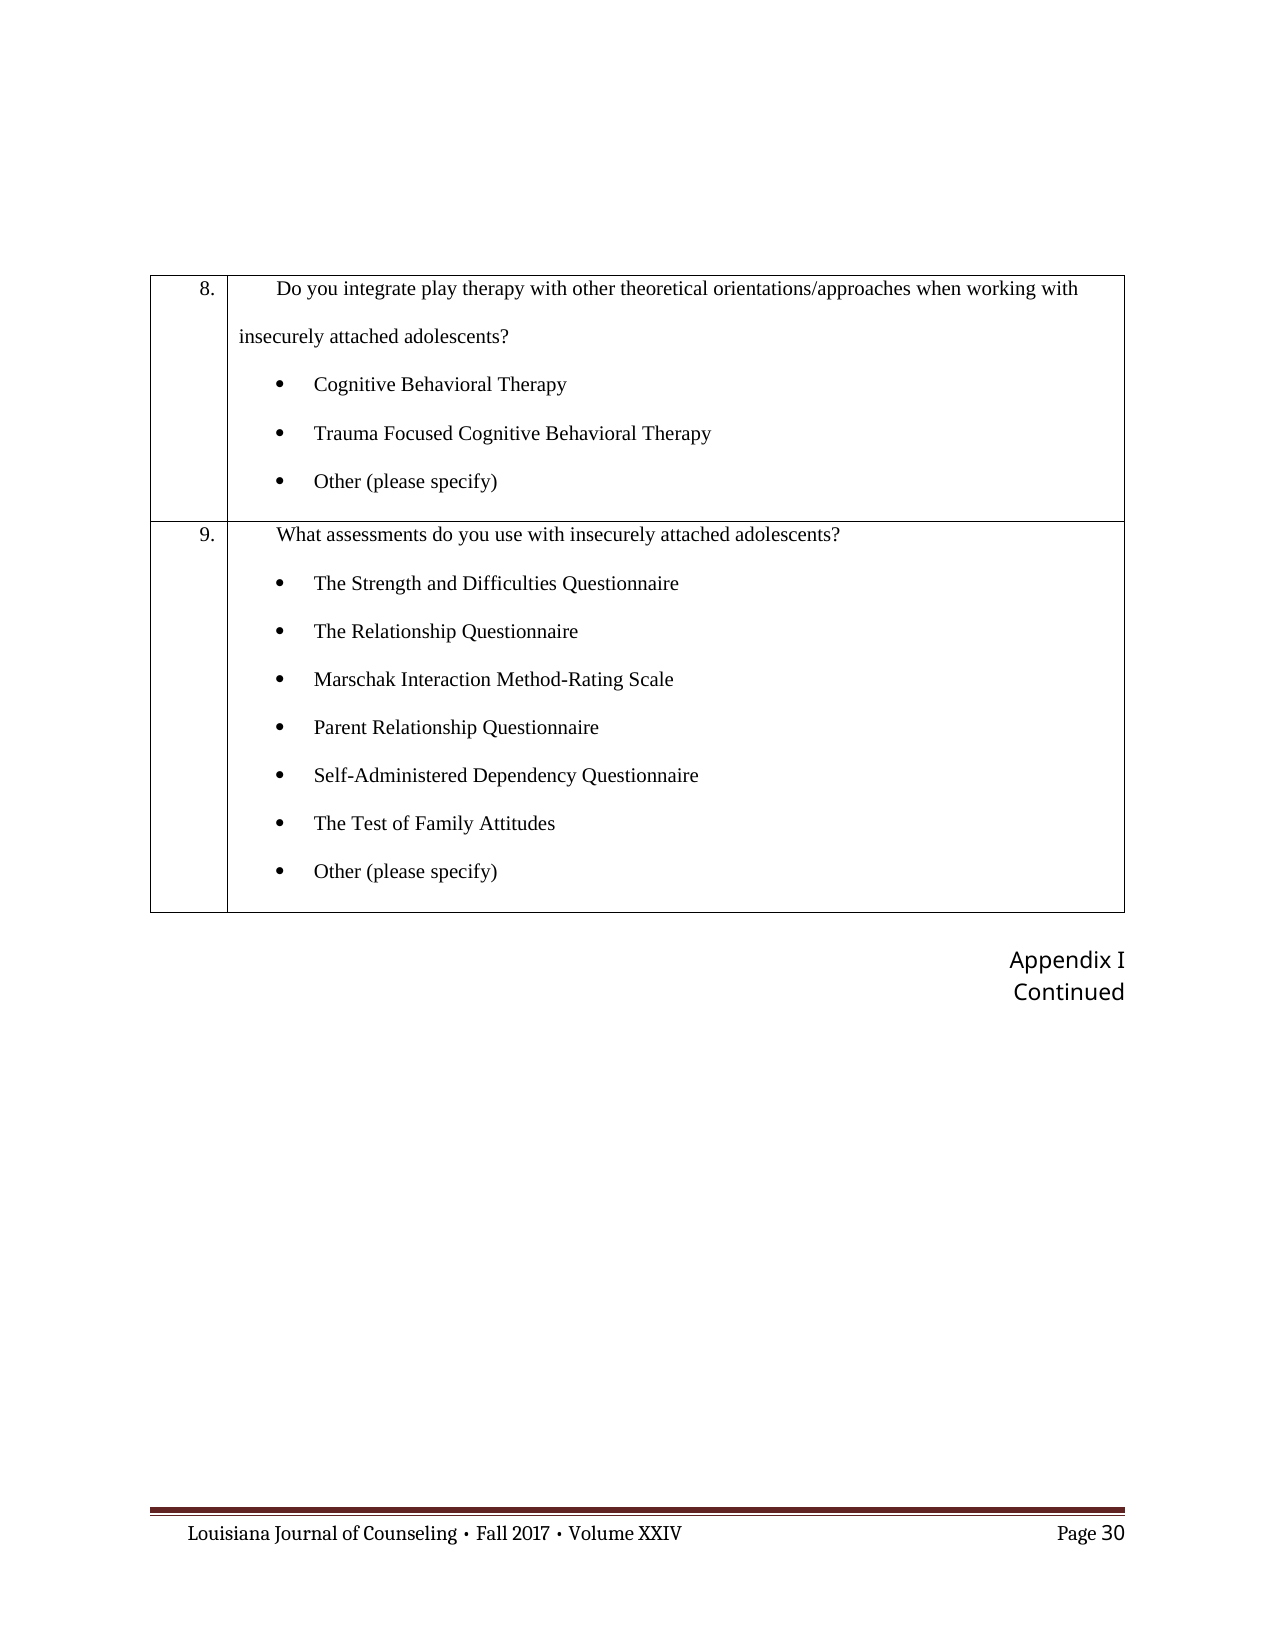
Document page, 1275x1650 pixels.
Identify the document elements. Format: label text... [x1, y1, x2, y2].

table_cell 9. [151, 522, 227, 912]
table_cell What assessments do you use with insecurely attached adolescents? The Strength and Difficulties Questionnaire The Relationship Questionnaire Marschak Interaction Method-Rating Scale Parent Relationship Questionnaire Self-Administered Dependency Questionnaire The Test of Family Attitudes Other (please specify) [228, 522, 1124, 912]
text Continued [150, 975, 1125, 1007]
text Appendix I [150, 944, 1125, 975]
table_header Do you integrate play therapy with other theoretical orientations/approaches when working with insecurely attached adolescents? Cognitive Behavioral Therapy Trauma Focused Cognitive Behavioral Therapy Other (please specify) [228, 276, 1124, 521]
table_header 8. [151, 276, 227, 521]
